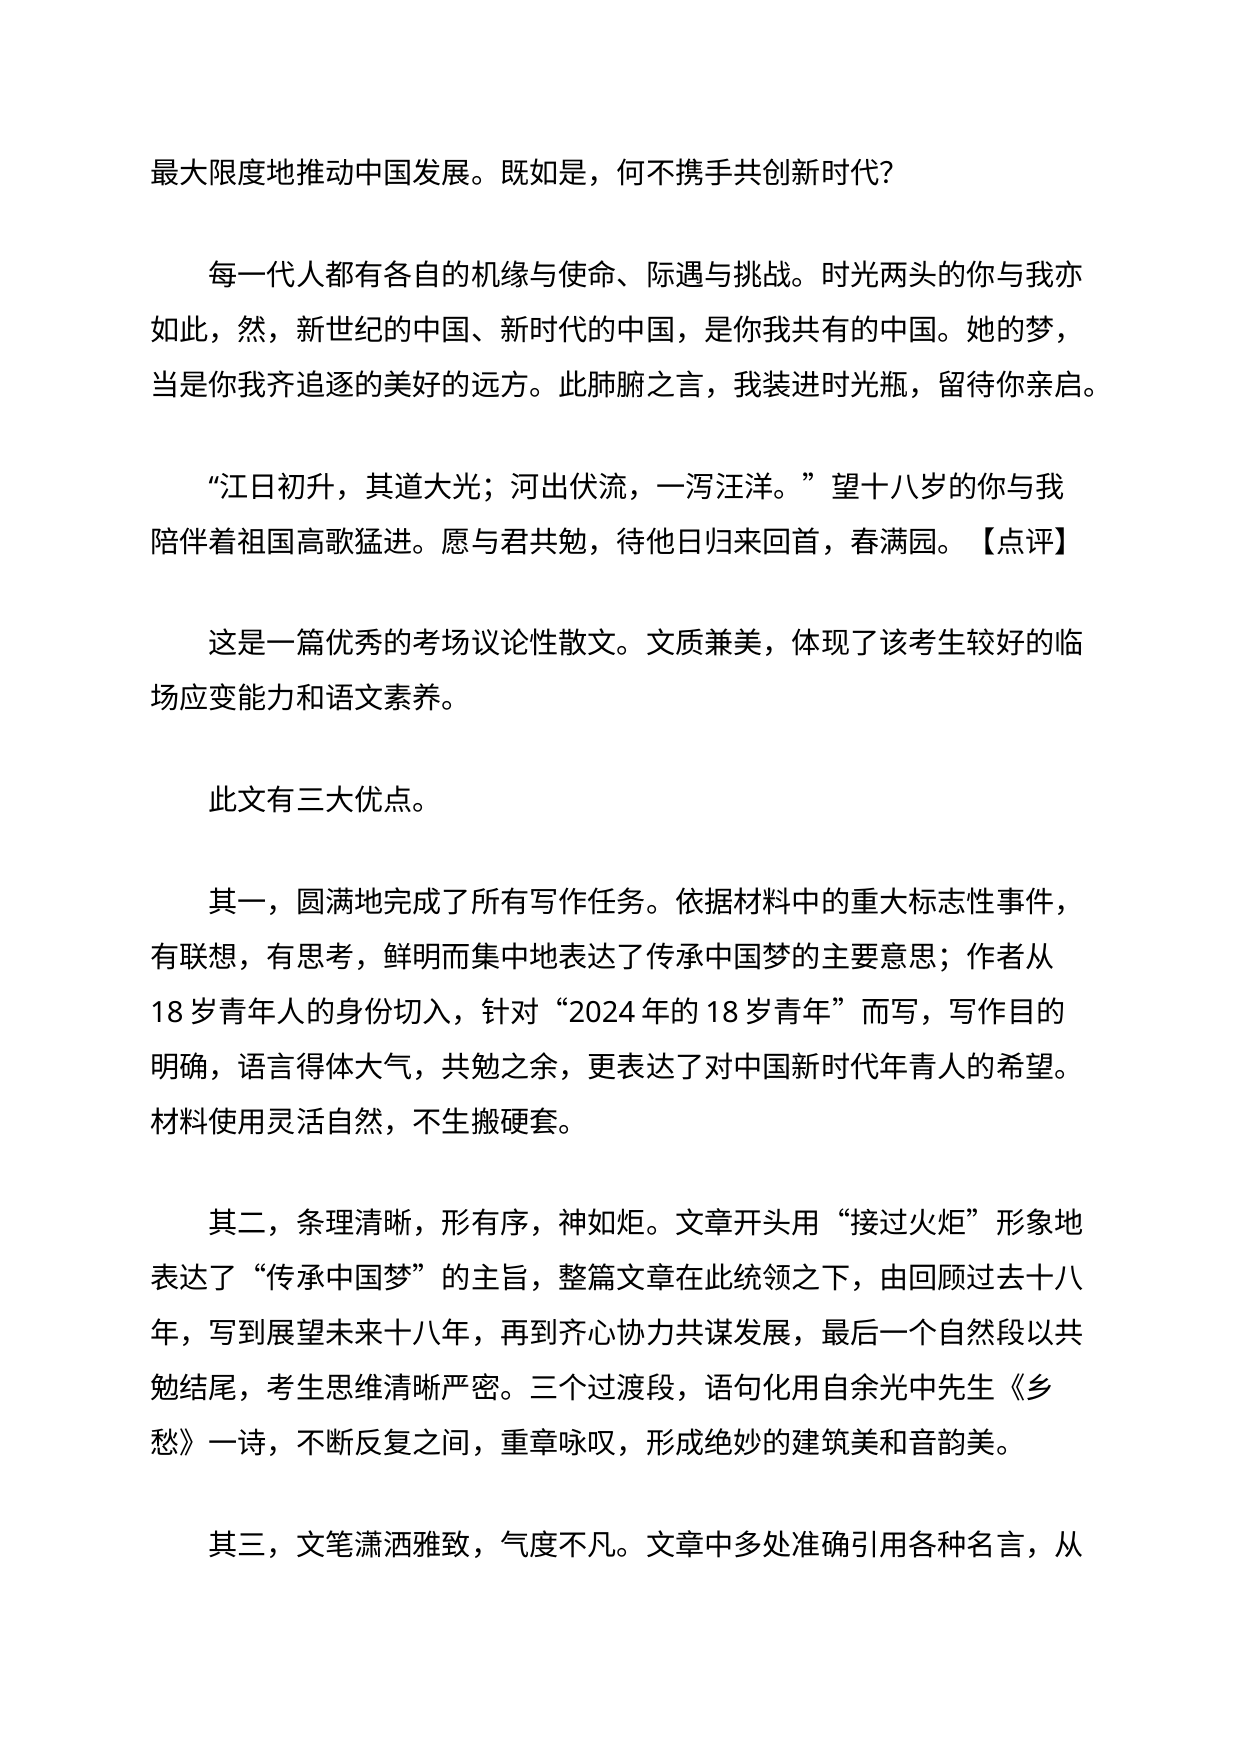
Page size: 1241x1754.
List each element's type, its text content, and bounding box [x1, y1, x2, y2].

text 其一，圆满地完成了所有写作任务。依据材料中的重大标志性事件，有联想，有思考，鲜明而集中地表达了传承中国梦的主要意思；作者从18岁青年人的身份切入，针对“2024年的18岁青年”而写，写作目的明确，语言得体大气，共勉之余，更表达了对中国新时代年青人的希望。材料使用灵活自然，不生搬硬套。 [150, 878, 1090, 1141]
text 这是一篇优秀的考场议论性散文。文质兼美，体现了该考生较好的临场应变能力和语文素养。 [150, 620, 1090, 717]
text “江日初升，其道大光；河出伏流，一泻汪洋。”望十八岁的你与我陪伴着祖国高歌猛进。愿与君共勉，待他日归来回首，春满园。【点评】 [150, 463, 1090, 561]
text 其二，条理清晰，形有序，神如炬。文章开头用“接过火炬”形象地表达了“传承中国梦”的主旨，整篇文章在此统领之下，由回顾过去十八年，写到展望未来十八年，再到齐心协力共谋发展，最后一个自然段以共勉结尾，考生思维清晰严密。三个过渡段，语句化用自余光中先生《乡愁》一诗，不断反复之间，重章咏叹，形成绝妙的建筑美和音韵美。 [150, 1200, 1090, 1462]
text 此文有三大优点。 [150, 777, 1090, 819]
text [150, 1521, 1090, 1564]
text 每一代人都有各自的机缘与使命、际遇与挑战。时光两头的你与我亦如此，然，新世纪的中国、新时代的中国，是你我共有的中国。她的梦，当是你我齐追逐的美好的远方。此肺腑之言，我装进时光瓶，留待你亲启。 [150, 252, 1090, 404]
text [150, 150, 1090, 192]
